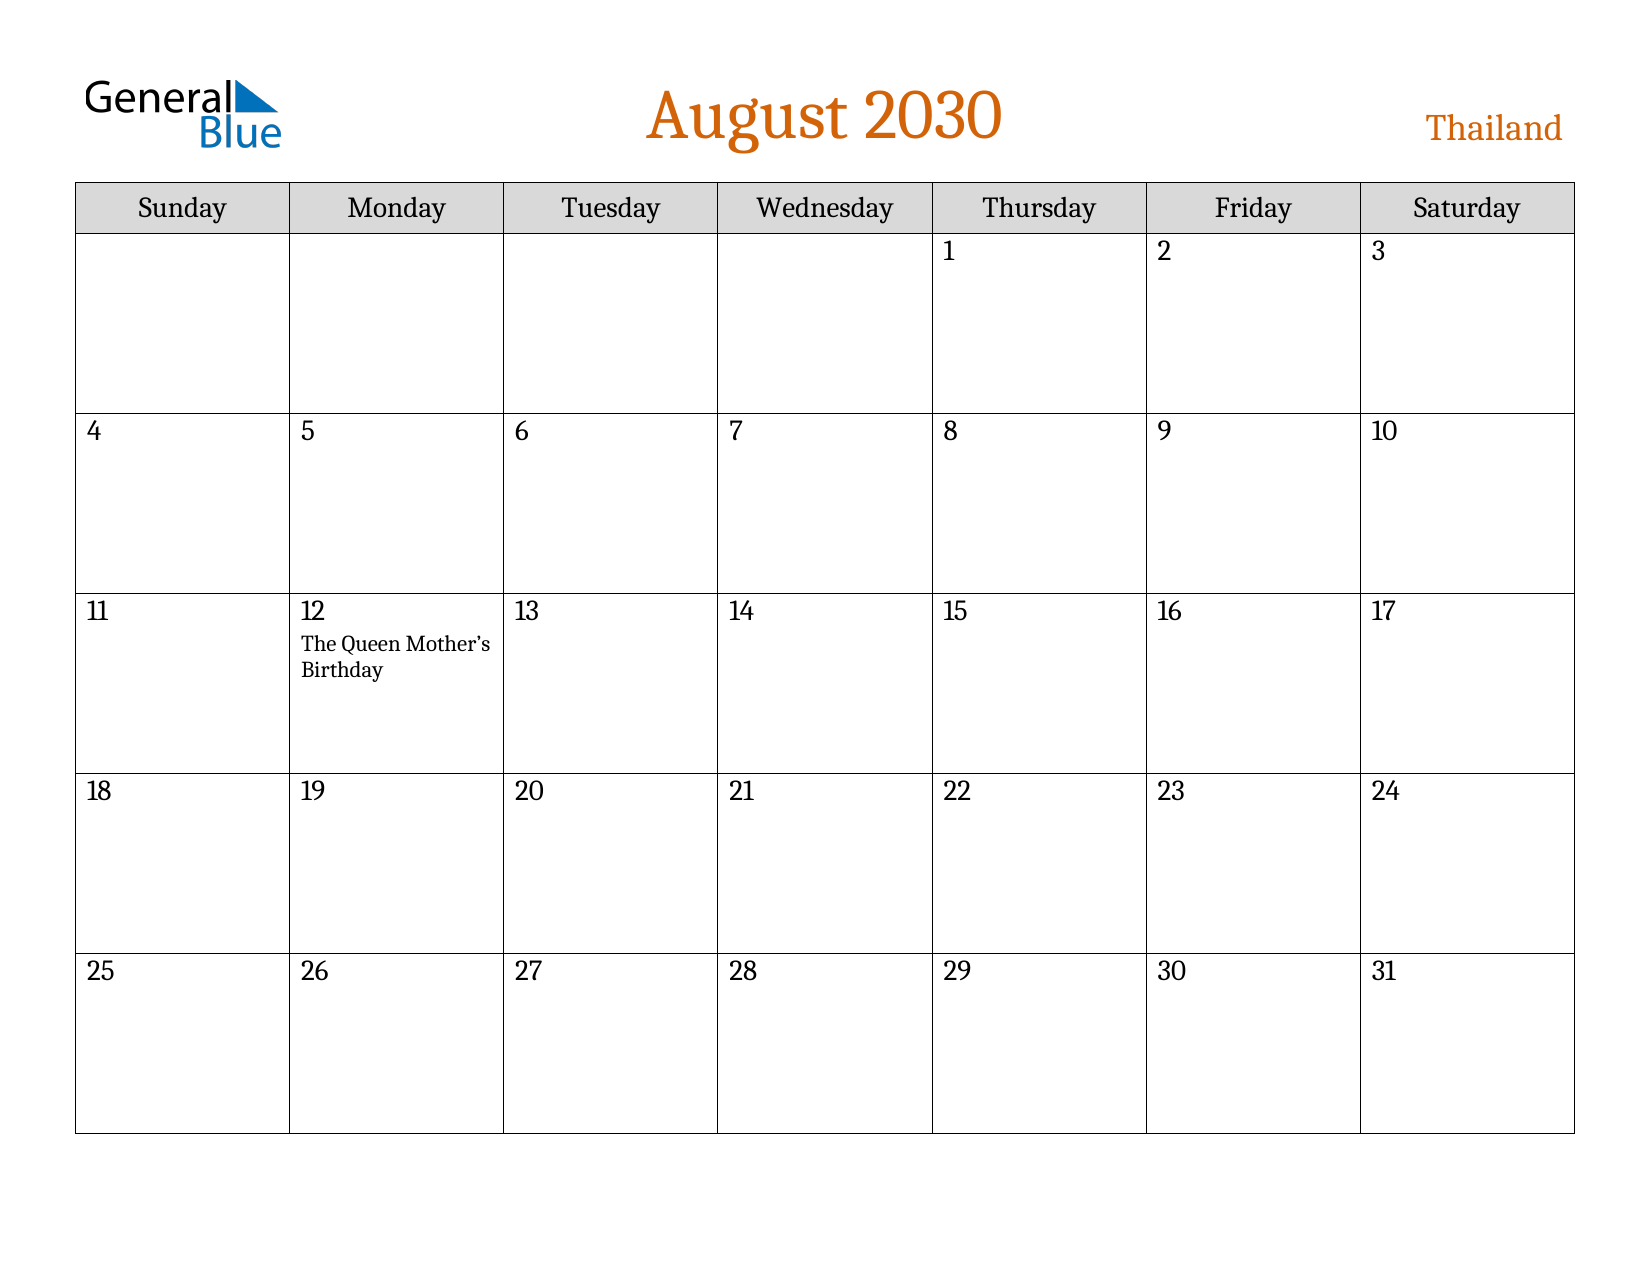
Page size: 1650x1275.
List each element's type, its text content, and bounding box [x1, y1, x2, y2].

table_cell Wednesday [718, 183, 932, 233]
table_cell 15 [933, 594, 1146, 630]
table_cell [1147, 810, 1360, 953]
table_cell 24 [1361, 774, 1574, 810]
table_cell 30 [1147, 954, 1360, 990]
table_cell [1361, 810, 1574, 953]
table_cell [290, 234, 503, 270]
table_cell 13 [504, 594, 717, 630]
table_cell [76, 810, 289, 953]
table_cell 9 [1147, 414, 1360, 450]
table_cell [504, 450, 717, 593]
table_cell [1361, 270, 1574, 413]
table_cell 3 [1361, 234, 1574, 270]
table_cell [290, 810, 503, 953]
table_cell 26 [290, 954, 503, 990]
table_cell [290, 270, 503, 413]
table_cell Monday [290, 183, 503, 233]
table_cell 21 [718, 774, 932, 810]
table_cell [933, 270, 1146, 413]
table_cell [290, 990, 503, 1133]
table_cell 10 [1361, 414, 1574, 450]
table_cell 5 [290, 414, 503, 450]
table_cell 28 [718, 954, 932, 990]
table_cell 19 [290, 774, 503, 810]
table_cell 1 [933, 234, 1146, 270]
table_cell 31 [1361, 954, 1574, 990]
table_cell [504, 990, 717, 1133]
table_cell [290, 450, 503, 593]
table_cell [1147, 630, 1360, 773]
table_cell 17 [1361, 594, 1574, 630]
table_cell [933, 990, 1146, 1133]
table_header August 2030 [504, 75, 1146, 182]
table_cell [1147, 270, 1360, 413]
table_cell [718, 990, 932, 1133]
table_cell [1361, 990, 1574, 1133]
table_cell [1147, 450, 1360, 593]
table_cell [933, 630, 1146, 773]
table_cell 11 [76, 594, 289, 630]
table_cell Sunday [76, 183, 289, 233]
table_cell 16 [1147, 594, 1360, 630]
table_cell Friday [1147, 183, 1360, 233]
table_cell [1147, 990, 1360, 1133]
table_cell The Queen Mother’s Birthday [290, 630, 503, 773]
table_cell [718, 234, 932, 270]
table_cell 8 [933, 414, 1146, 450]
table_cell 7 [718, 414, 932, 450]
table_cell 4 [76, 414, 289, 450]
table_cell [718, 270, 932, 413]
table_cell Tuesday [504, 183, 717, 233]
table_cell Saturday [1361, 183, 1574, 233]
table_cell [718, 810, 932, 953]
table_cell 6 [504, 414, 717, 450]
table_cell 27 [504, 954, 717, 990]
table_cell 18 [76, 774, 289, 810]
table_cell 23 [1147, 774, 1360, 810]
picture [86, 80, 281, 148]
table_cell [76, 270, 289, 413]
table_cell 29 [933, 954, 1146, 990]
table_cell 2 [1147, 234, 1360, 270]
table_cell [1361, 630, 1574, 773]
table_cell [504, 810, 717, 953]
table_cell [1361, 450, 1574, 593]
table_cell [718, 630, 932, 773]
table_cell 12 [290, 594, 503, 630]
table_header [76, 75, 503, 182]
table_cell Thursday [933, 183, 1146, 233]
table_cell [718, 450, 932, 593]
table_header Thailand [1146, 75, 1574, 182]
table_cell [76, 990, 289, 1133]
table_cell [504, 630, 717, 773]
table_cell [76, 234, 289, 270]
table_cell [76, 630, 289, 773]
table_cell [76, 450, 289, 593]
table_cell 14 [718, 594, 932, 630]
table_cell 25 [76, 954, 289, 990]
table_cell [933, 450, 1146, 593]
table_cell 22 [933, 774, 1146, 810]
table_cell 20 [504, 774, 717, 810]
table_cell [504, 234, 717, 270]
table_cell [933, 810, 1146, 953]
table_cell [504, 270, 717, 413]
